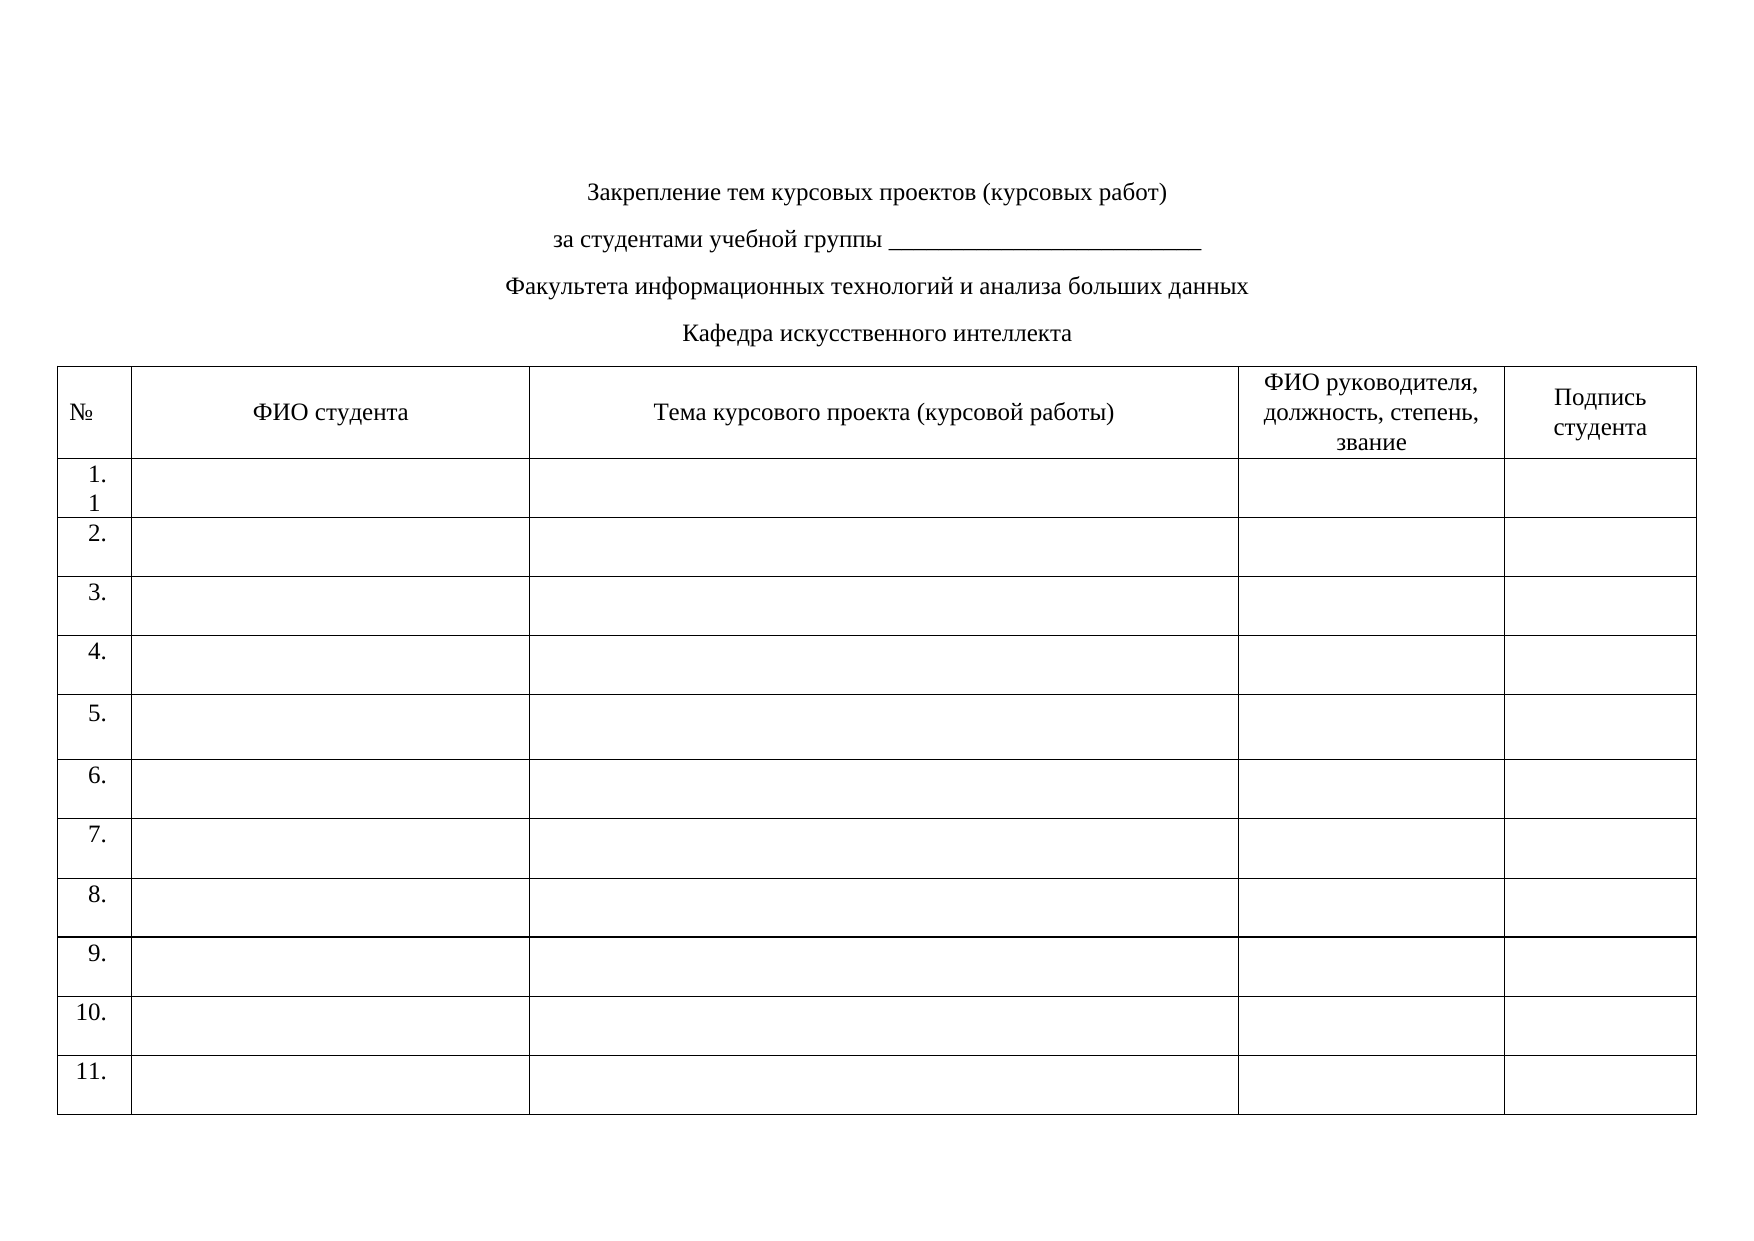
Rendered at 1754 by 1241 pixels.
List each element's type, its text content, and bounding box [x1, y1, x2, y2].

table_cell [132, 459, 529, 517]
table_cell [132, 997, 529, 1054]
table_cell [132, 695, 529, 759]
table_cell [1239, 819, 1504, 877]
table_cell [530, 695, 1238, 759]
table_cell [1505, 879, 1696, 936]
table_cell [1505, 577, 1696, 635]
table_cell [1239, 760, 1504, 818]
table_header Тема курсового проекта (курсовой работы) [530, 367, 1238, 458]
table_cell [58, 577, 131, 635]
table_cell [58, 760, 131, 818]
table_cell [530, 819, 1238, 877]
table_header № [58, 367, 131, 458]
table_cell [58, 819, 131, 877]
table_cell [530, 997, 1238, 1054]
table_cell [1505, 636, 1696, 694]
table_cell [1505, 695, 1696, 759]
table_cell [530, 518, 1238, 576]
table_cell [1239, 695, 1504, 759]
table_cell [1239, 997, 1504, 1054]
table_cell [132, 518, 529, 576]
table_cell [1239, 459, 1504, 517]
table_cell [58, 938, 131, 996]
table_cell [132, 938, 529, 996]
table_cell [58, 879, 131, 936]
table_cell [530, 760, 1238, 818]
table_cell [1505, 1056, 1696, 1114]
table_cell [530, 577, 1238, 635]
table_cell [58, 997, 131, 1054]
table_cell [1505, 938, 1696, 996]
table_cell [58, 695, 131, 759]
table_cell [1505, 760, 1696, 818]
table_cell [530, 636, 1238, 694]
text Кафедра искусственного интеллекта [118, 318, 1636, 347]
table_cell [132, 577, 529, 635]
text Факультета информационных технологий и анализа больших данных [118, 271, 1636, 300]
table_cell [1239, 577, 1504, 635]
table_header Подпись студента [1505, 367, 1696, 458]
table_cell [58, 518, 131, 576]
table_cell [1239, 518, 1504, 576]
table_cell [1239, 879, 1504, 936]
text за студентами учебной группы _________________________ [118, 224, 1636, 253]
table_cell [1505, 819, 1696, 877]
table_cell [1505, 997, 1696, 1054]
table_cell [132, 879, 529, 936]
table_header ФИО руководителя, должность, степень, звание [1239, 367, 1504, 458]
table_cell [1239, 1056, 1504, 1114]
table_cell [1239, 938, 1504, 996]
table_cell [1505, 518, 1696, 576]
table_cell 1 [58, 459, 131, 517]
table_cell [132, 1056, 529, 1114]
table_cell [530, 1056, 1238, 1114]
table_cell [132, 760, 529, 818]
table_cell [530, 459, 1238, 517]
table_cell [58, 636, 131, 694]
table_cell [132, 636, 529, 694]
table_cell [530, 938, 1238, 996]
table_cell [1239, 636, 1504, 694]
table_cell [58, 1056, 131, 1114]
table_cell [132, 819, 529, 877]
table_cell [530, 879, 1238, 936]
table_header ФИО студента [132, 367, 529, 458]
table_cell [1505, 459, 1696, 517]
text Закрепление тем курсовых проектов (курсовых работ) [118, 177, 1636, 206]
